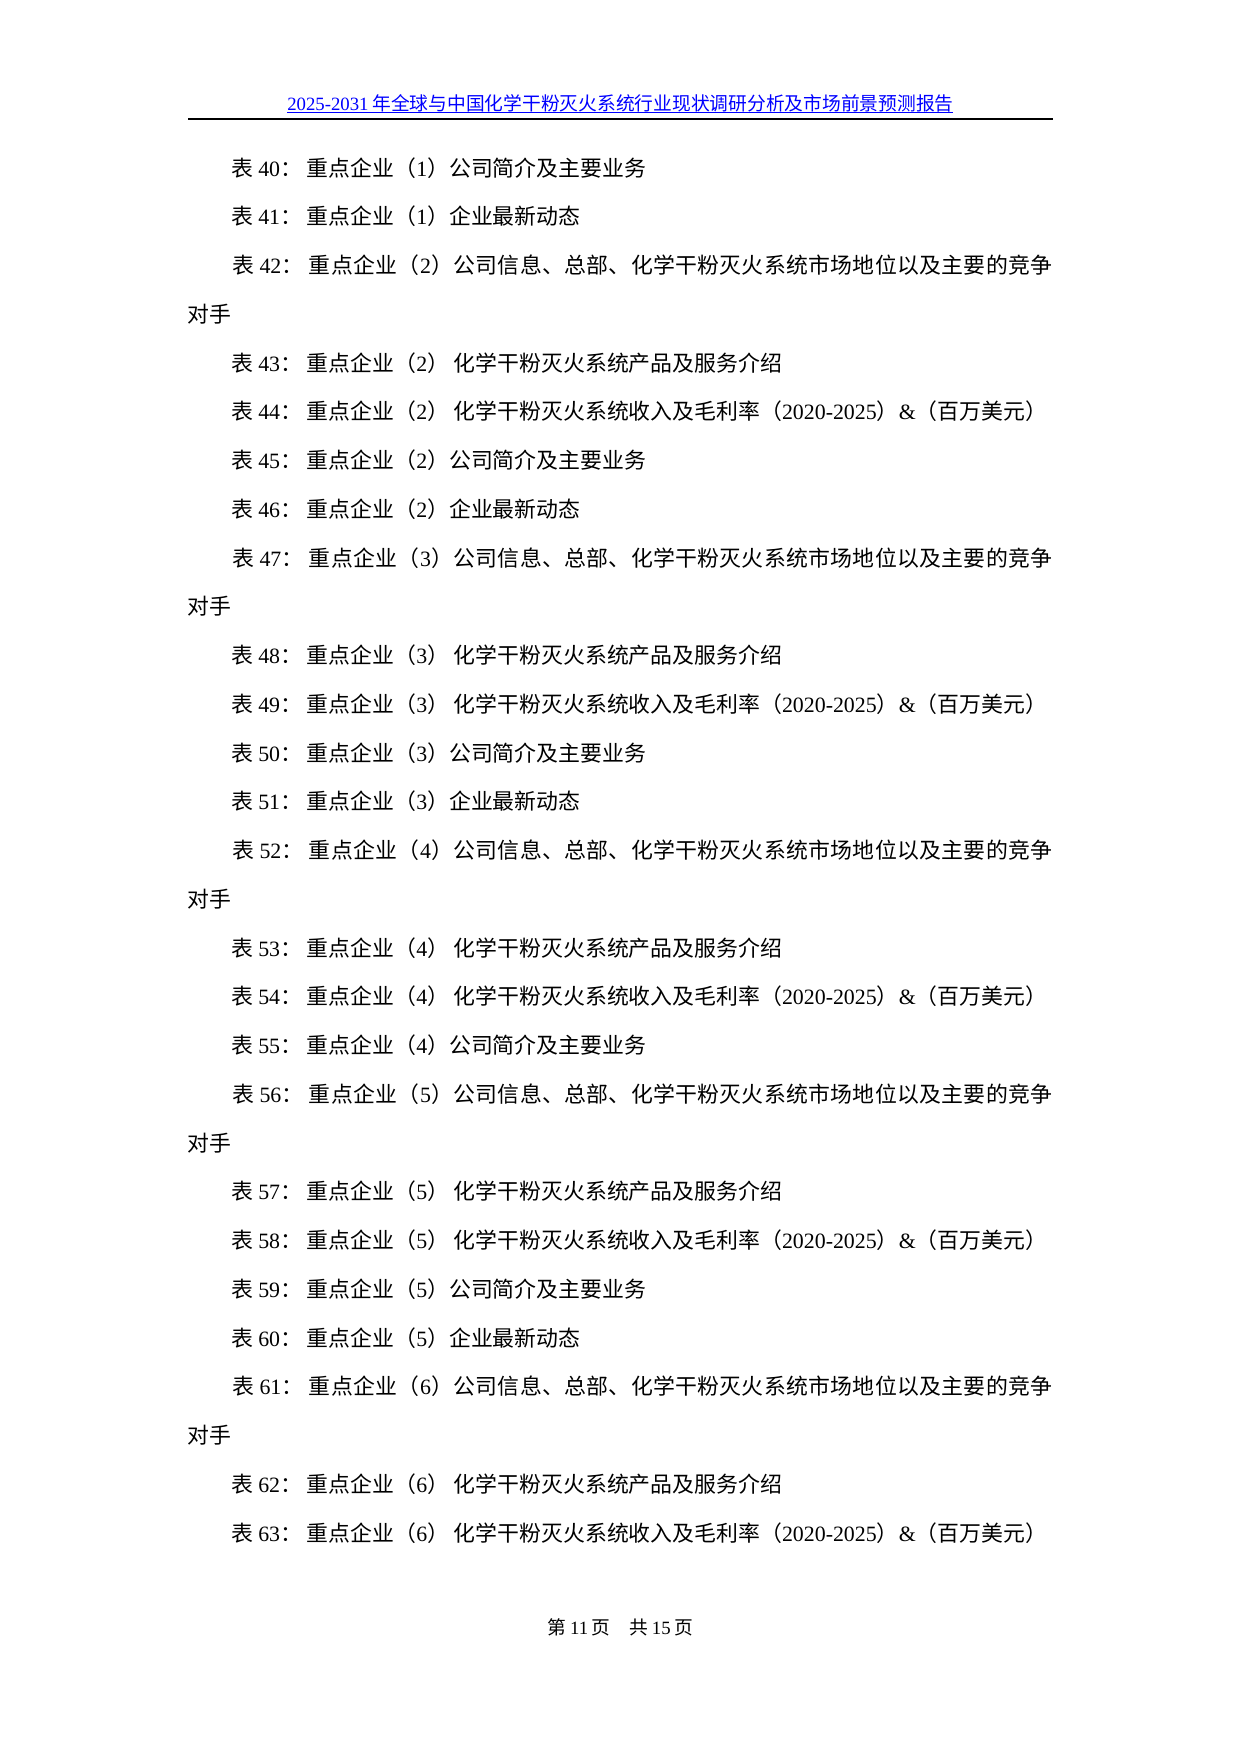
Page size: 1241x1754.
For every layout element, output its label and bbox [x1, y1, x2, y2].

text [187, 150, 1053, 1548]
